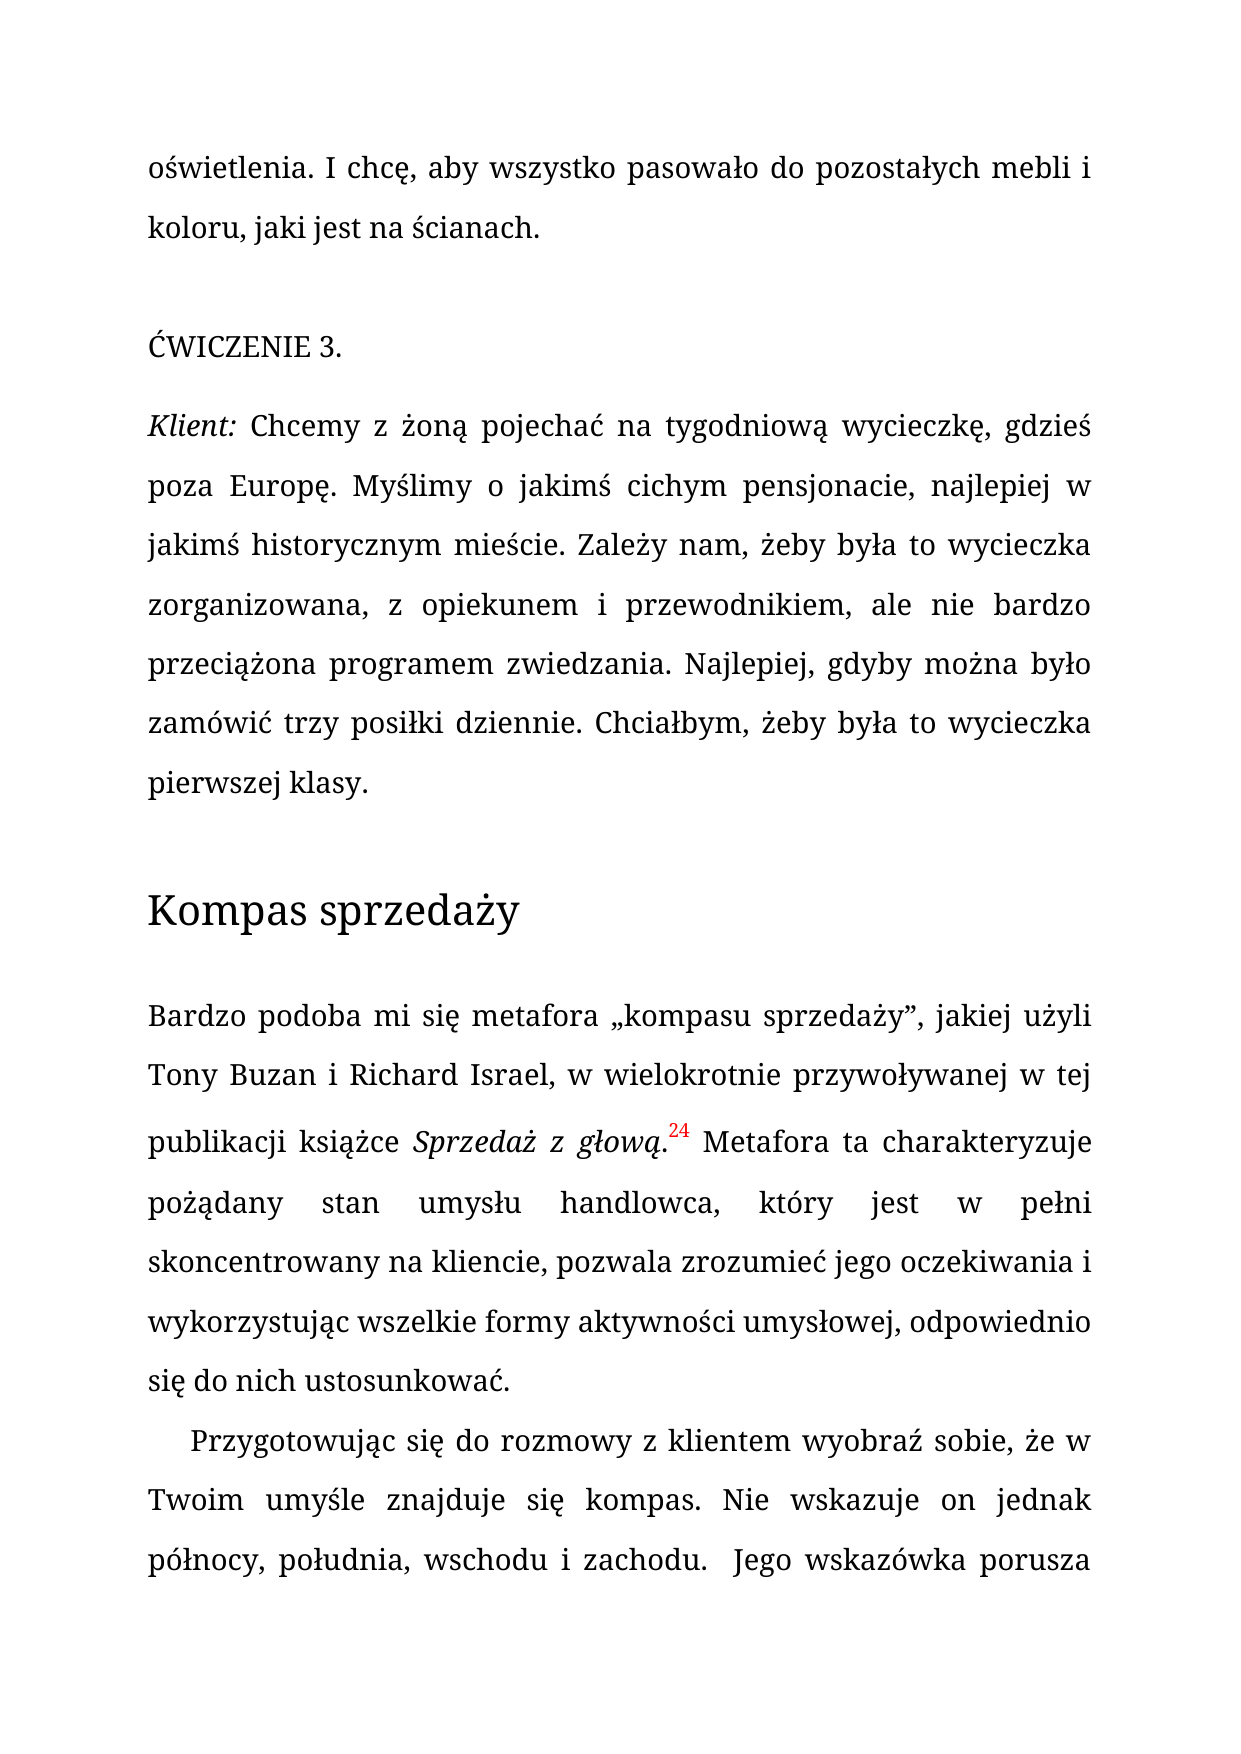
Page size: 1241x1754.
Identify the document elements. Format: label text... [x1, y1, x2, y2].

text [148, 1420, 1093, 1578]
text Bardzo podoba mi się metafora „kompasu sprzedaży”, jakiej użyli Tony Buzan i Richard Israel, w wielokrotnie przywoływanej w tej publikacji książce Sprzedaż z głową.24 Metafora ta charakteryzuje pożądany stan umysłu handlowca, który jest w pełni skoncentrowany na kliencie, pozwala zrozumieć jego oczekiwania i wykorzystując wszelkie formy aktywności umysłowej, odpowiednio się do nich ustosunkować. [148, 995, 1093, 1400]
text Klient: Chcemy z żoną pojechać na tygodniową wycieczkę, gdzieś poza Europę. Myślimy o jakimś cichym pensjonacie, najlepiej w jakimś historycznym mieście. Zależy nam, żeby była to wycieczka zorganizowana, z opiekunem i przewodnikiem, ale nie bardzo przeciążona programem zwiedzania. Najlepiej, gdyby można było zamówić trzy posiłki dziennie. Chciałbym, żeby była to wycieczka pierwszej klasy. [148, 405, 1093, 802]
text Kompas sprzedaży [148, 881, 1093, 938]
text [148, 148, 1093, 247]
text ĆWICZENIE 3. [148, 326, 1093, 366]
